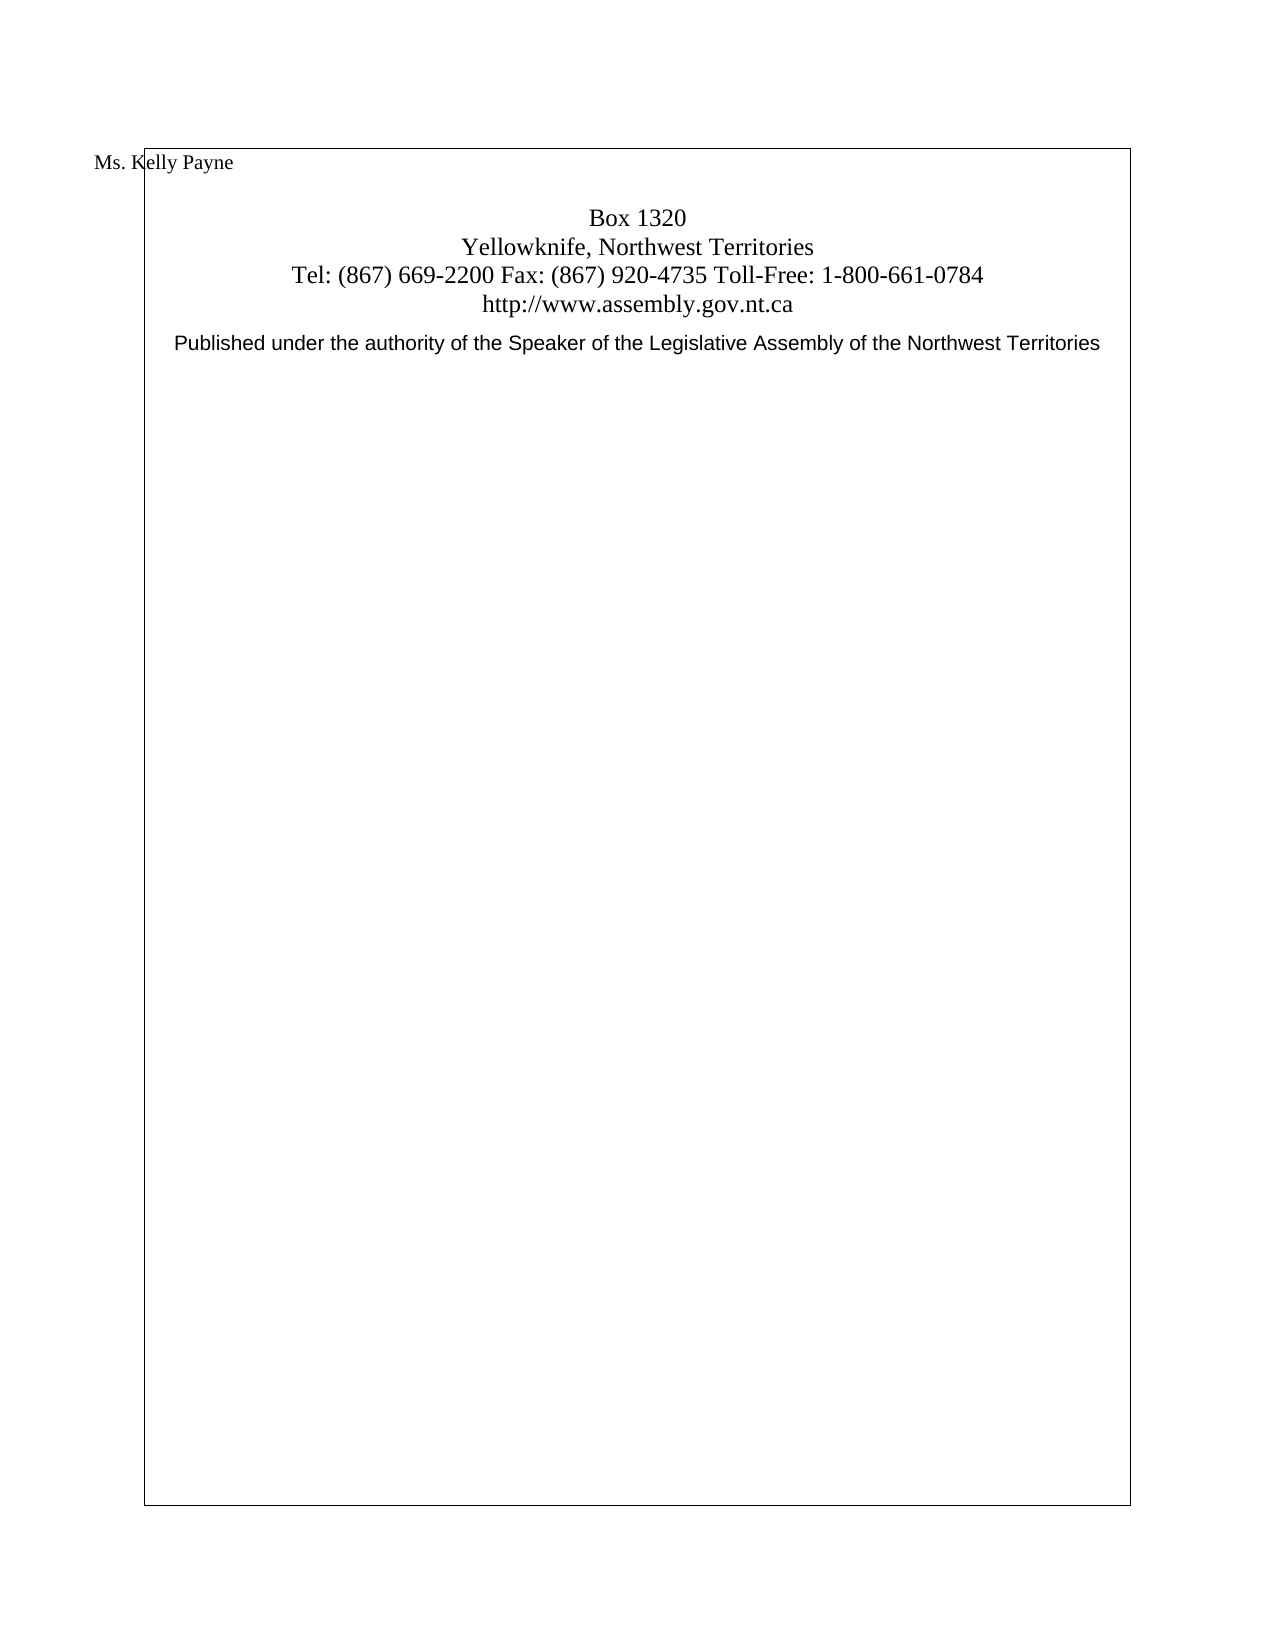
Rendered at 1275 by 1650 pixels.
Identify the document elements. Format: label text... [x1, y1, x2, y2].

text Ms. Kelly Payne [66, 150, 1149, 174]
text Yellowknife, Northwest Territories [150, 232, 1125, 260]
text Published under the authority of the Speaker of the Legislative Assembly of the Northwest Territories [150, 330, 1125, 354]
text http://www.assembly.gov.nt.ca [150, 289, 1125, 318]
text Tel: (867) 669-2200 Fax: (867) 920-4735 Toll-Free: 1-800-661-0784 [150, 260, 1125, 289]
text Box 1320 [150, 203, 1125, 232]
